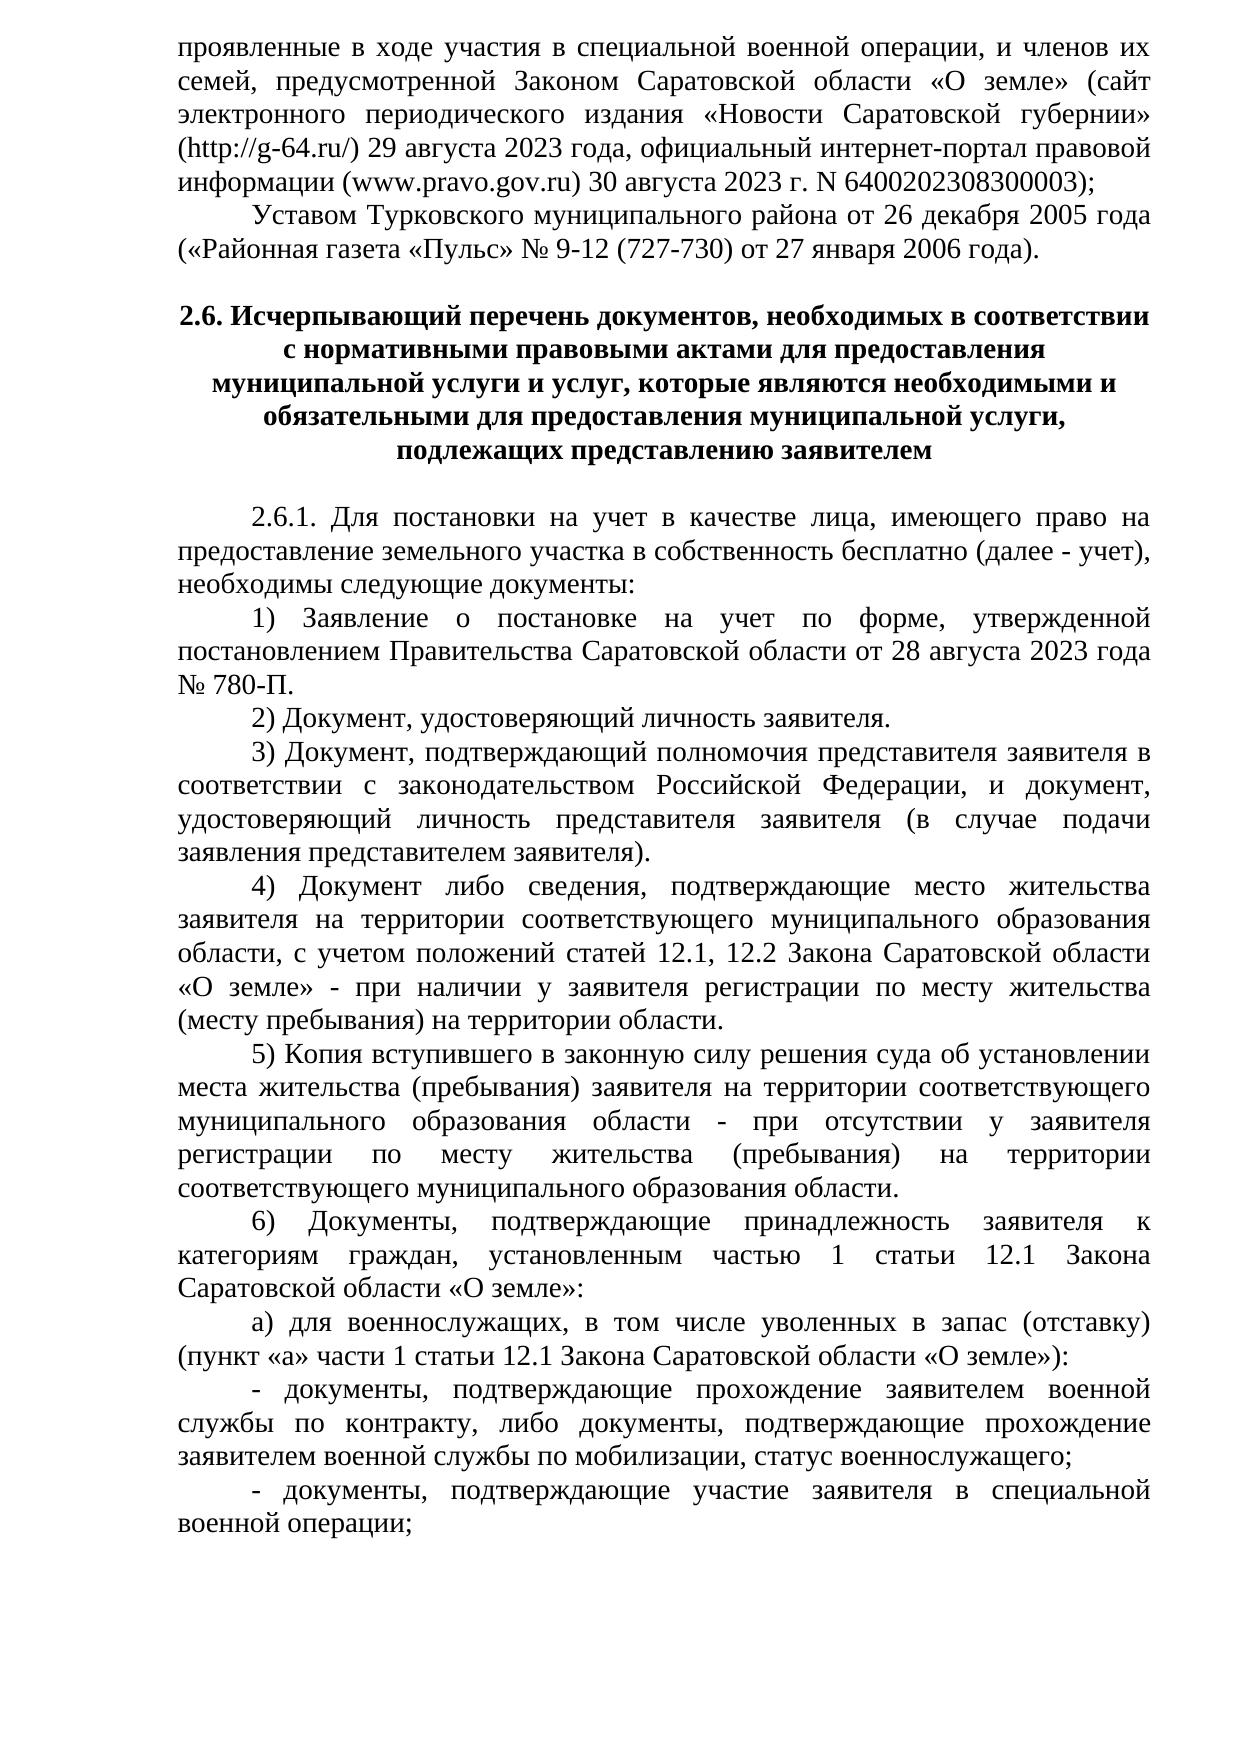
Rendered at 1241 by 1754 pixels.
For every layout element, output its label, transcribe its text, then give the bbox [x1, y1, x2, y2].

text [177, 29, 1152, 197]
text 4) Документ либо сведения, подтверждающие место жительства заявителя на территории соответствующего муниципального образования области, с учетом положений статей 12.1, 12.2 Закона Саратовской области «О земле» - при наличии у заявителя регистрации по месту жительства (месту пребывания) на территории области. [177, 868, 1152, 1036]
text - документы, подтверждающие участие заявителя в специальной военной операции; [177, 1472, 1152, 1539]
text Уставом Турковского муниципального района от 26 декабря 2005 года («Районная газета «Пульс» № 9-12 (727-730) от 27 января 2006 года). [177, 197, 1152, 264]
text 6) Документы, подтверждающие принадлежность заявителя к категориям граждан, установленным частью 1 статьи 12.1 Закона Саратовской области «О земле»: [177, 1203, 1152, 1304]
text - документы, подтверждающие прохождение заявителем военной службы по контракту, либо документы, подтверждающие прохождение заявителем военной службы по мобилизации, статус военнослужащего; [177, 1371, 1152, 1472]
text 2.6.1. Для постановки на учет в качестве лица, имеющего право на предоставление земельного участка в собственность бесплатно (далее - учет), необходимы следующие документы: [177, 499, 1152, 600]
text 3) Документ, подтверждающий полномочия представителя заявителя в соответствии с законодательством Российской Федерации, и документ, удостоверяющий личность представителя заявителя (в случае подачи заявления представителем заявителя). [177, 734, 1152, 868]
text 5) Копия вступившего в законную силу решения суда об установлении места жительства (пребывания) заявителя на территории соответствующего муниципального образования области - при отсутствии у заявителя регистрации по месту жительства (пребывания) на территории соответствующего муниципального образования области. [177, 1036, 1152, 1203]
text 1) Заявление о постановке на учет по форме, утвержденной постановлением Правительства Саратовской области от 28 августа 2023 года № 780-П. [177, 600, 1152, 700]
text а) для военнослужащих, в том числе уволенных в запас (отставку) (пункт «а» части 1 статьи 12.1 Закона Саратовской области «О земле»): [177, 1304, 1152, 1371]
text 2.6. Исчерпывающий перечень документов, необходимых в соответствии с нормативными правовыми актами для предоставления муниципальной услуги и услуг, которые являются необходимыми и обязательными для предоставления муниципальной услуги, подлежащих представлению заявителем [177, 298, 1152, 466]
text 2) Документ, удостоверяющий личность заявителя. [177, 700, 1152, 734]
